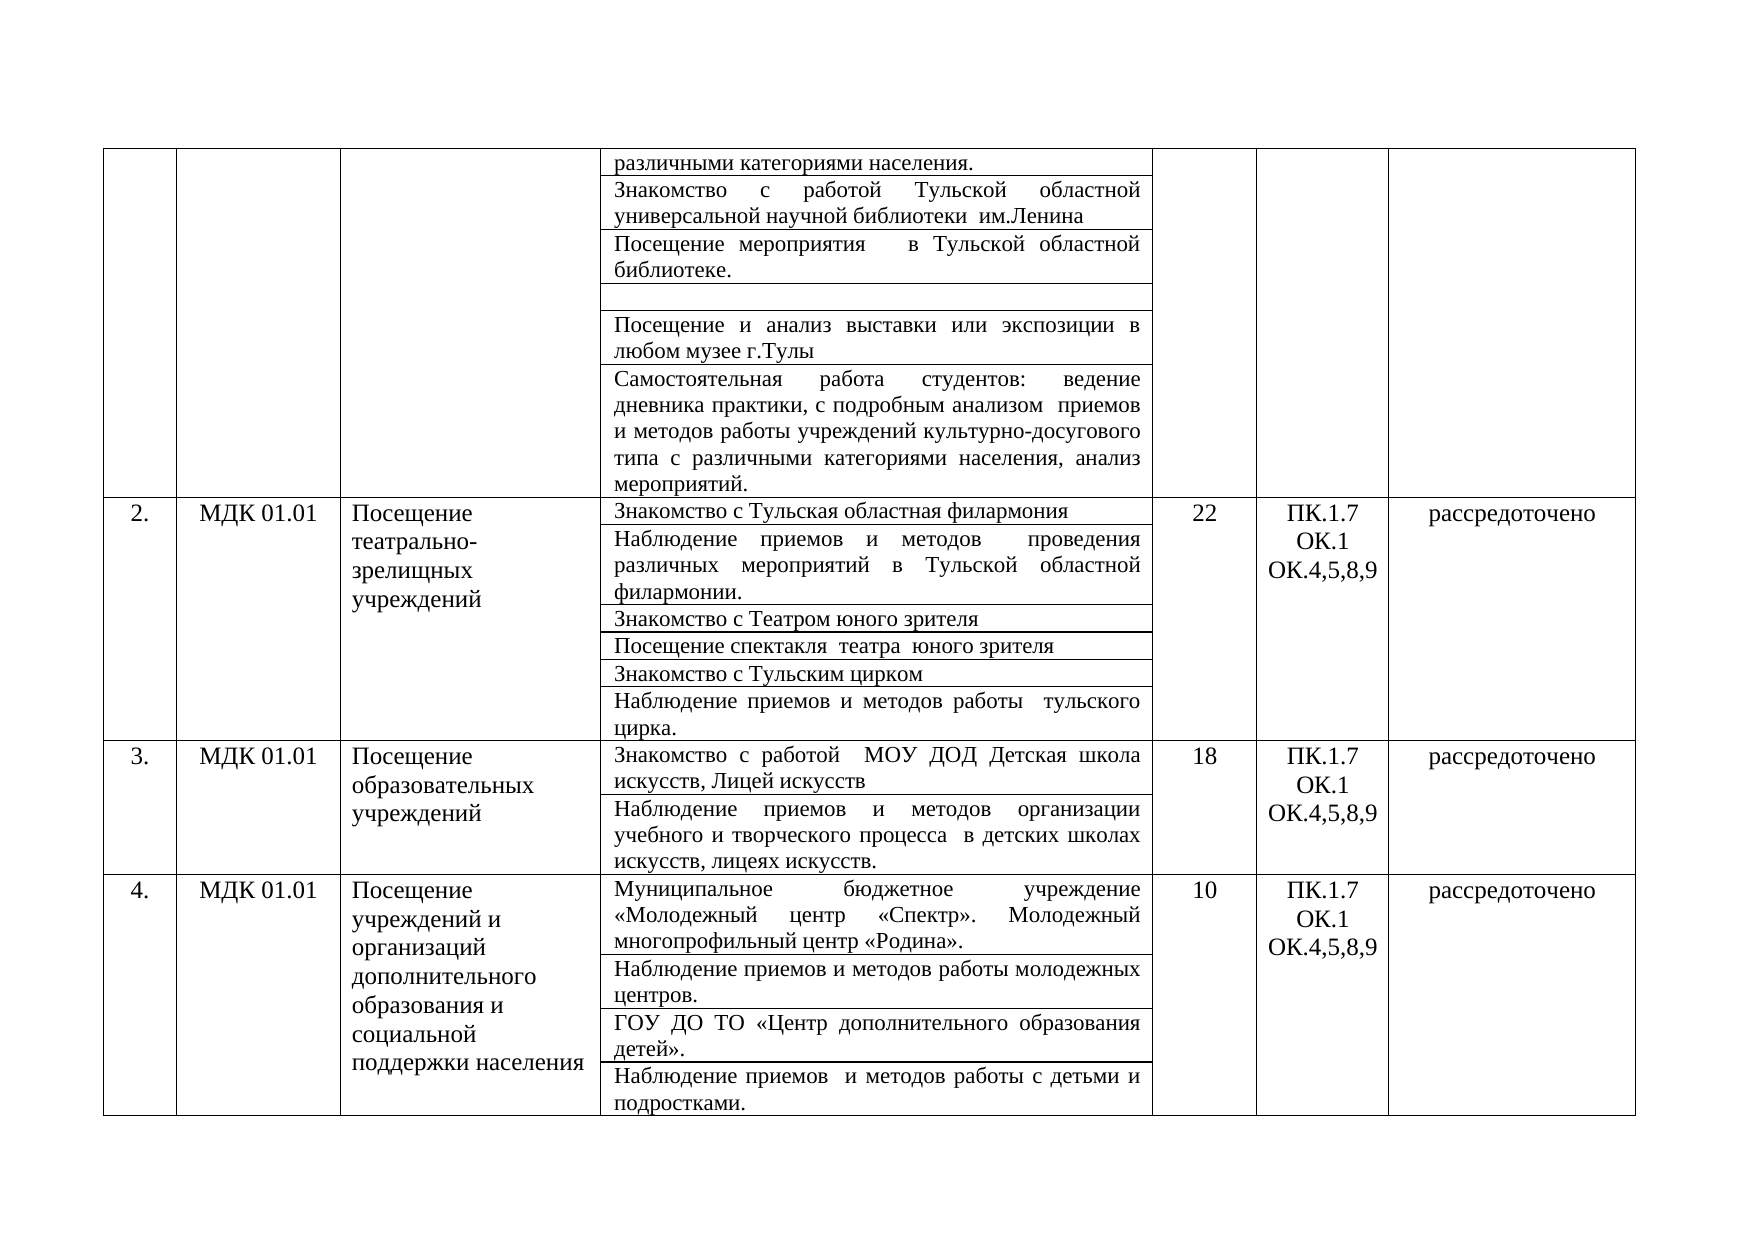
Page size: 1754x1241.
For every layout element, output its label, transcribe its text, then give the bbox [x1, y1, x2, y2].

table_cell МДК 01.01 [177, 741, 340, 874]
table_cell Наблюдение приемов и методов работы молодежных центров. [601, 955, 1152, 1008]
table_cell Наблюдение приемов и методов работы с детьми и подростками. [601, 1063, 1152, 1115]
table_cell рассредоточено [1389, 875, 1635, 1115]
table_cell рассредоточено [1389, 741, 1635, 874]
table_cell 22 [1153, 498, 1256, 740]
table_cell Знакомство с Тульская областная филармония [601, 498, 1152, 524]
table_cell Посещение спектакля театра юного зрителя [601, 633, 1152, 659]
table_cell ПК.1.7 ОК.1 ОК.4,5,8,9 [1257, 498, 1388, 740]
table_cell Наблюдение приемов и методов работы тульского цирка. [601, 687, 1152, 740]
table_cell МДК 01.01 [177, 875, 340, 1115]
table_cell Знакомство с работой МОУ ДОД Детская школа искусств, Лицей искусств [601, 741, 1152, 794]
table_cell Знакомство с работой Тульской областной универсальной научной библиотеки им.Ленина [601, 176, 1152, 229]
table_cell Знакомство с Тульским цирком [601, 660, 1152, 686]
table_cell Муниципальное бюджетное учреждение «Молодежный центр «Спектр». Молодежный многопрофильный центр «Родина». [601, 875, 1152, 954]
table_cell ПК.1.7 ОК.1 ОК.4,5,8,9 [1257, 741, 1388, 874]
table_cell Наблюдение приемов и методов организации учебного и творческого процесса в детских школах искусств, лицеях искусств. [601, 795, 1152, 874]
table_cell 2. [104, 498, 176, 740]
table_cell МДК 01.01 [177, 498, 340, 740]
table_cell 18 [1153, 741, 1256, 874]
table_cell Посещение учреждений и организаций дополнительного образования и социальной поддержки населения [341, 875, 600, 1115]
table_cell Посещение мероприятия в Тульской областной библиотеке. [601, 230, 1152, 283]
table_cell Наблюдение приемов и методов проведения различных мероприятий в Тульской областной филармонии. [601, 525, 1152, 604]
table_cell 3. [104, 741, 176, 874]
table_cell Посещение театрально- зрелищных учреждений [341, 498, 600, 740]
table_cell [1257, 875, 1388, 1115]
table_cell Знакомство с Театром юного зрителя [601, 605, 1152, 631]
table_cell 10 [1153, 875, 1256, 1115]
table_cell [601, 284, 1152, 310]
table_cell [601, 149, 1152, 175]
table_cell ГОУ ДО ТО «Центр дополнительного образования детей». [601, 1009, 1152, 1061]
table_cell рассредоточено [1389, 498, 1635, 740]
table_cell 4. [104, 875, 176, 1115]
table_cell Посещение и анализ выставки или экспозиции в любом музее г.Тулы [601, 311, 1152, 364]
table_cell Самостоятельная работа студентов: ведение дневника практики, с подробным анализом приемов и методов работы учреждений культурно-досугового типа с различными категориями населения, анализ мероприятий. [601, 365, 1152, 497]
table_cell Посещение образовательных учреждений [341, 741, 600, 874]
